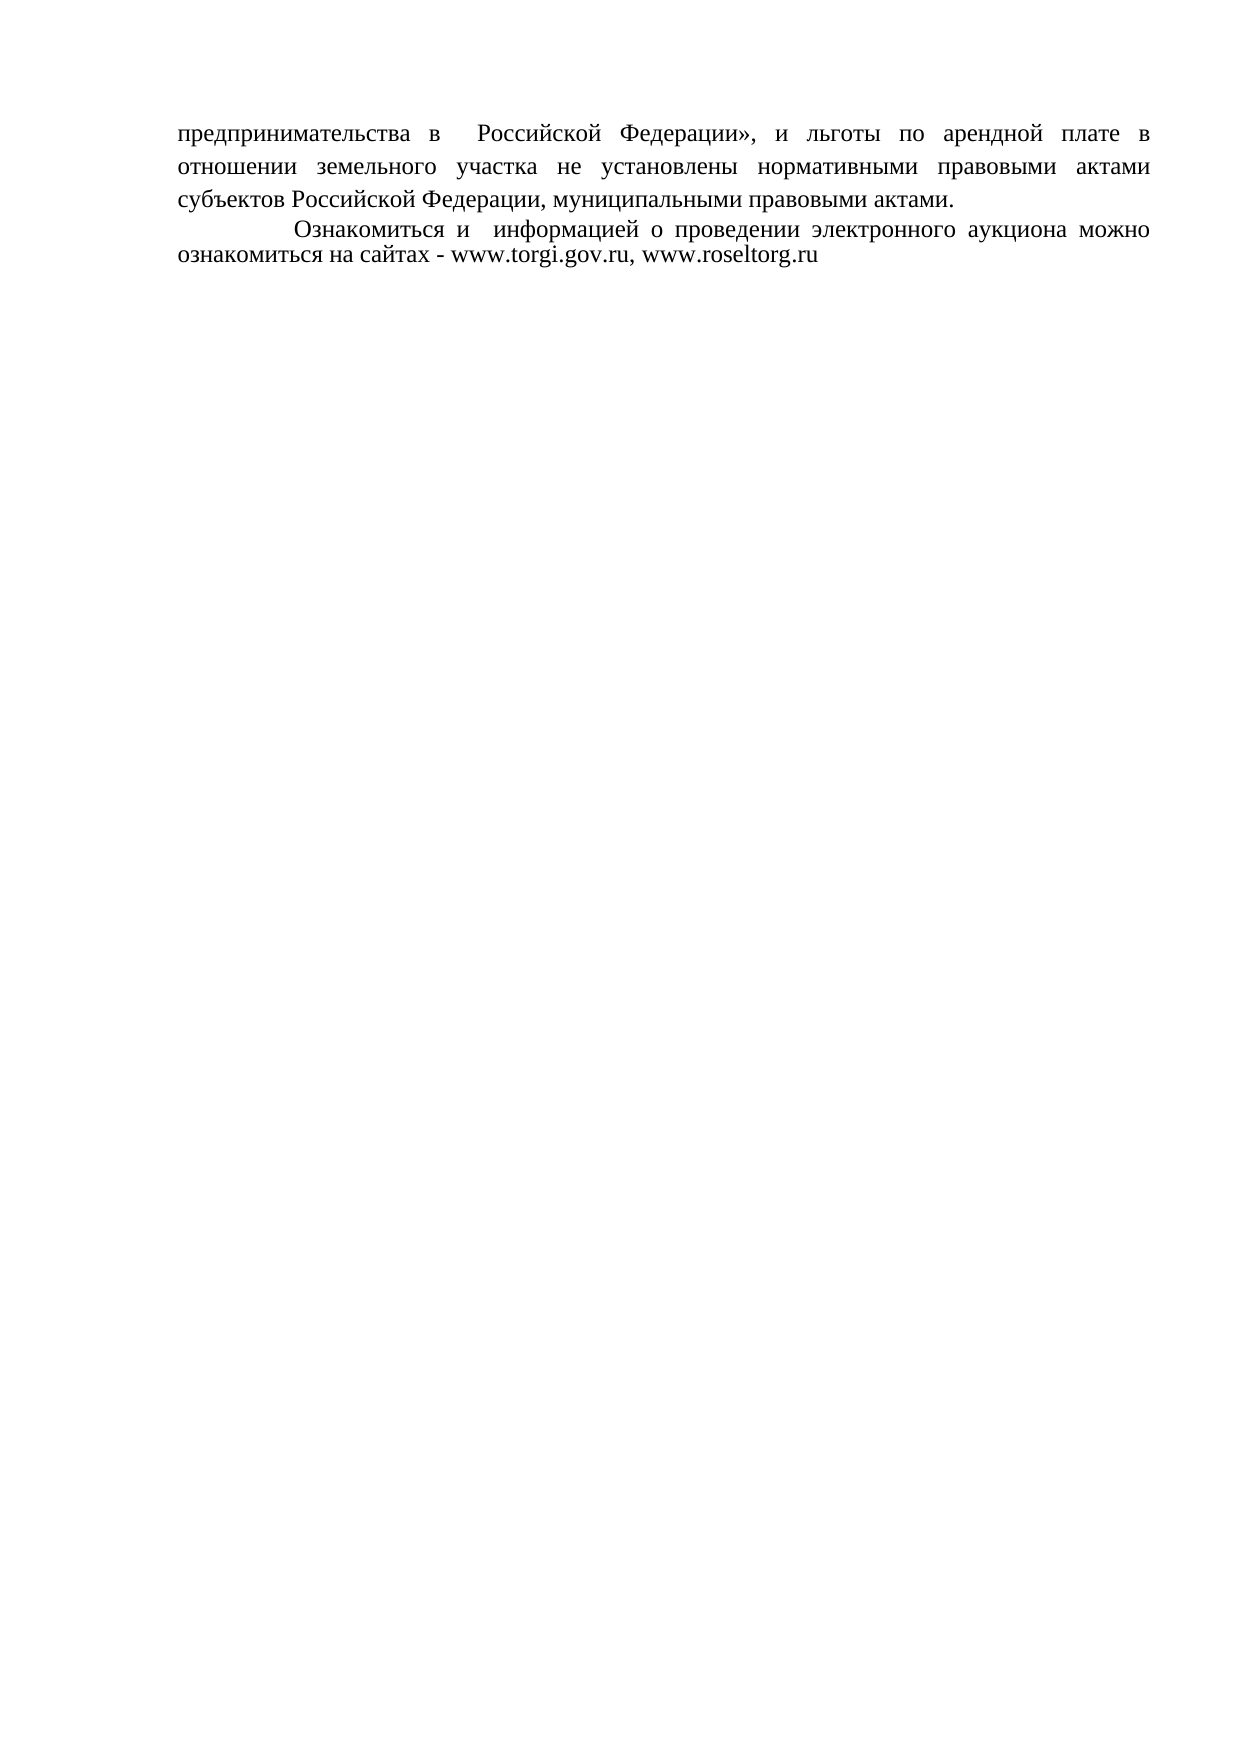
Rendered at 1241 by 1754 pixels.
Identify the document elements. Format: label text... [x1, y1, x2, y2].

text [177, 118, 1152, 213]
text Ознакомиться и информацией о проведении электронного аукциона можно ознакомиться на сайтах - www.torgi.gov.ru, www.roseltorg.ru [177, 217, 1152, 267]
